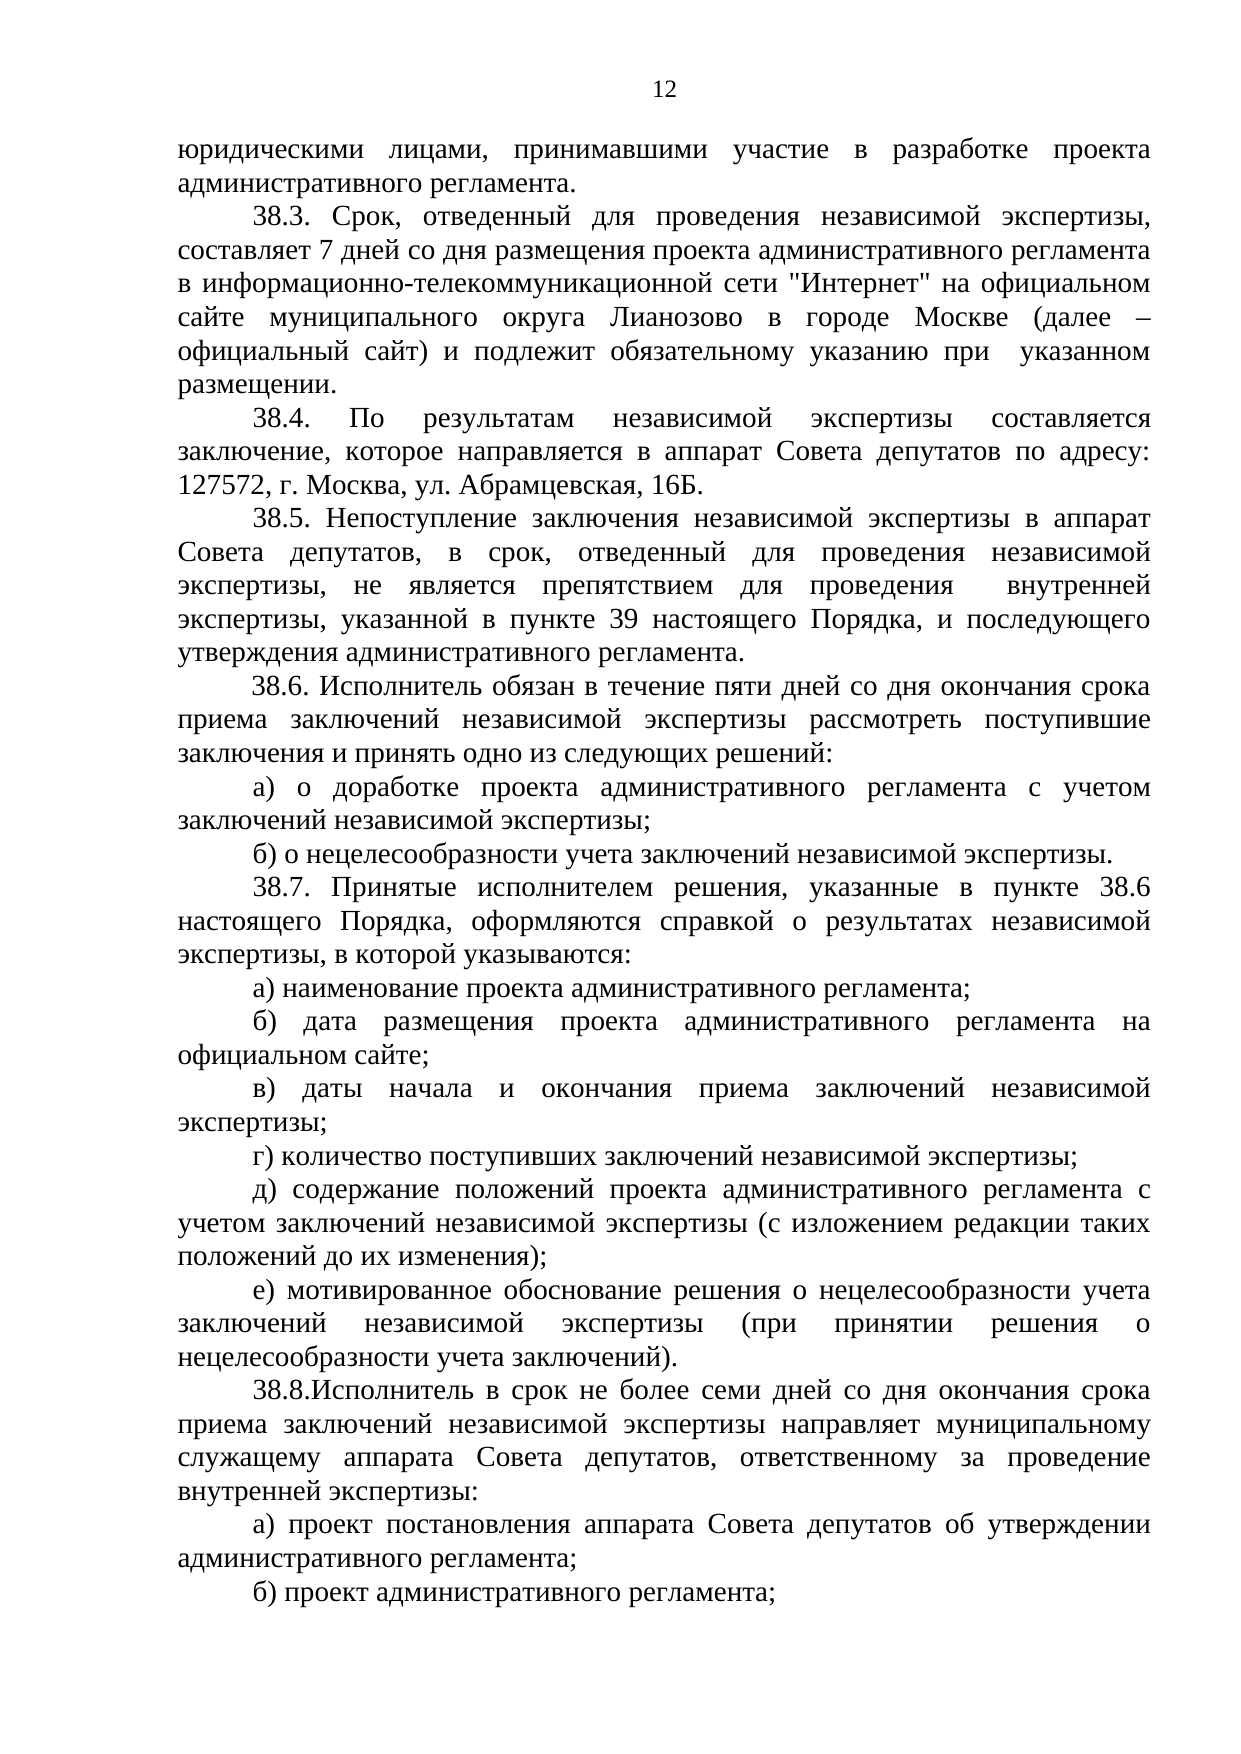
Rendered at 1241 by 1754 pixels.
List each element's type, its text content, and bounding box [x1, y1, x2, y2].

text б) дата размещения проекта административного регламента на официальном сайте; [177, 1003, 1152, 1071]
text е) мотивированное обоснование решения о нецелесообразности учета заключений независимой экспертизы (при принятии решения о нецелесообразности учета заключений). [177, 1272, 1152, 1372]
text б) проект административного регламента; [177, 1574, 1152, 1607]
text г) количество поступивших заключений независимой экспертизы; [177, 1138, 1152, 1171]
text 38.3. Срок, отведенный для проведения независимой экспертизы, составляет 7 дней со дня размещения проекта административного регламента в информационно-телекоммуникационной сети "Интернет" на официальном сайте муниципального округа Лианозово в городе Москве (далее – официальный сайт) и подлежит обязательному указанию при указанном размещении. [177, 198, 1152, 400]
text в) даты начала и окончания приема заключений независимой экспертизы; [177, 1071, 1152, 1138]
text а) о доработке проекта административного регламента с учетом заключений независимой экспертизы; [177, 769, 1152, 836]
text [177, 131, 1152, 198]
text д) содержание положений проекта административного регламента с учетом заключений независимой экспертизы (с изложением редакции таких положений до их изменения); [177, 1171, 1152, 1272]
text 38.6. Исполнитель обязан в течение пяти дней со дня окончания срока приема заключений независимой экспертизы рассмотреть поступившие заключения и принять одно из следующих решений: [177, 668, 1152, 769]
text 38.4. По результатам независимой экспертизы составляется заключение, которое направляется в аппарат Совета депутатов по адресу: . Москва, ул. Абрамцевская, 16Б. [177, 400, 1152, 500]
text 38.7. Принятые исполнителем решения, указанные в пункте 38.6 настоящего Порядка, оформляются справкой о результатах независимой экспертизы, в которой указываются: [177, 869, 1152, 970]
text а) проект постановления аппарата Совета депутатов об утверждении административного регламента; [177, 1507, 1152, 1574]
text а) наименование проекта административного регламента; [177, 970, 1152, 1003]
text 38.5. Непоступление заключения независимой экспертизы в аппарат Совета депутатов, в срок, отведенный для проведения независимой экспертизы, не является препятствием для проведения внутренней экспертизы, указанной в пункте 39 настоящего Порядка, и последующего утверждения административного регламента. [177, 500, 1152, 668]
text б) о нецелесообразности учета заключений независимой экспертизы. [177, 836, 1152, 869]
text 38.8.Исполнитель в срок не более семи дней со дня окончания срока приема заключений независимой экспертизы направляет муниципальному служащему аппарата Совета депутатов, ответственному за проведение внутренней экспертизы: [177, 1372, 1152, 1507]
